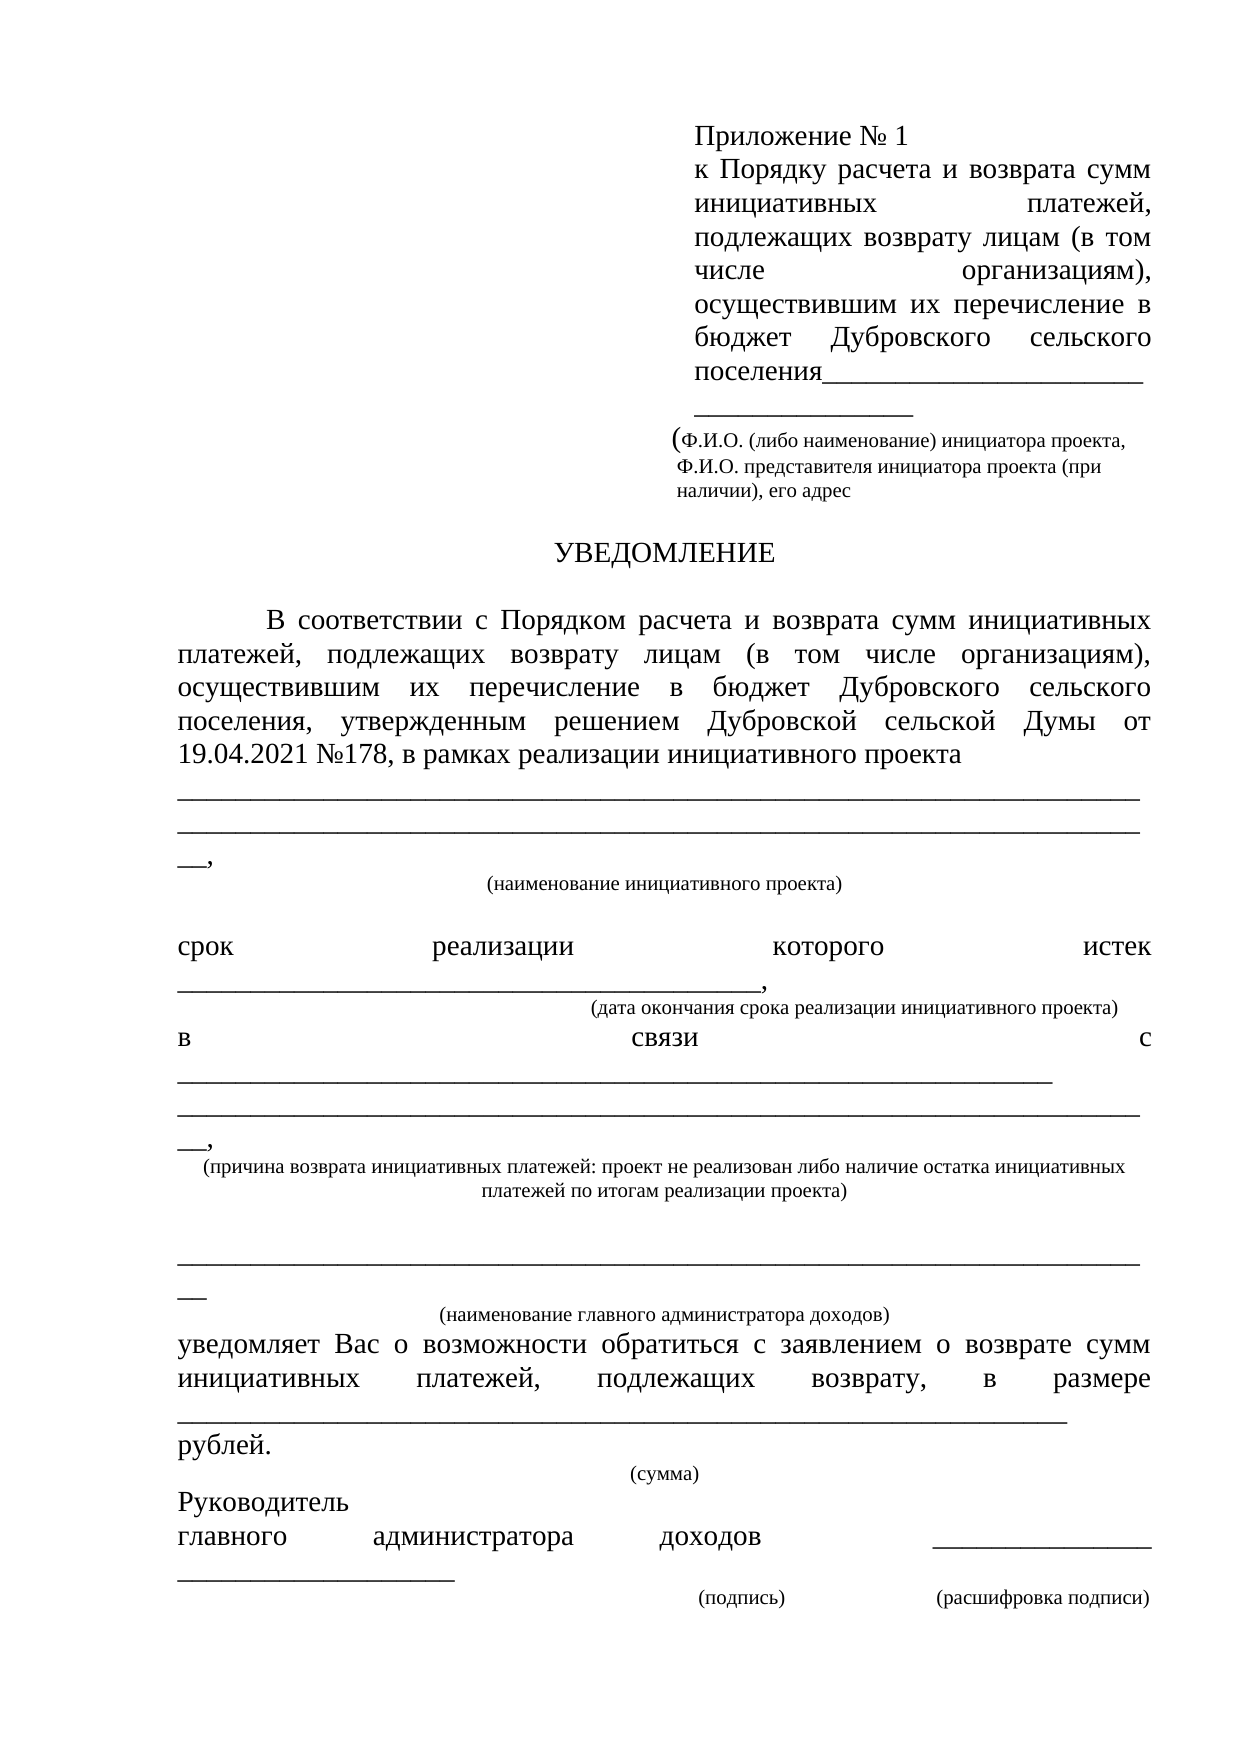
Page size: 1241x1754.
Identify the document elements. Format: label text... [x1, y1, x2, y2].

text уведомляет Вас о возможности обратиться с заявлением о возврате сумм инициативных платежей, подлежащих возврату, в размере _____________________________________________________________ рублей. [177, 1326, 1152, 1461]
text __________________________________________________________________ [177, 770, 1152, 803]
text главного администратора доходов _______________ ___________________ [177, 1518, 1152, 1585]
text (причина возврата инициативных платежей: проект не реализован либо наличие остатка инициативных платежей по итогам реализации проекта) [177, 1153, 1152, 1202]
text (сумма) [177, 1461, 1152, 1484]
text Руководитель [177, 1484, 1152, 1518]
text ____________________________________________________________________, [177, 803, 1152, 871]
text ____________________________________________________________________, [177, 1086, 1152, 1153]
text (наименование инициативного проекта) [177, 871, 1152, 895]
text (Ф.И.О. (либо наименование) инициатора проекта, [635, 420, 1152, 453]
text Приложение № 1 [694, 118, 1152, 152]
text УВЕДОМЛЕНИЕ [177, 535, 1152, 569]
text к Порядку расчета и возврата сумм инициативных платежей, подлежащих возврату лицам (в том числе организациям), осуществившим их перечисление в бюджет Дубровского сельского поселения_____________________________________ [694, 152, 1152, 420]
text в связи с ____________________________________________________________ [177, 1019, 1152, 1086]
text ____________________________________________________________________ [177, 1235, 1152, 1302]
text Ф.И.О. представителя инициатора проекта (при [635, 453, 1152, 478]
text В соответствии с Порядком расчета и возврата сумм инициативных платежей, подлежащих возврату лицам (в том числе организациям), осуществившим их перечисление в бюджет Дубровского сельского поселения, утвержденным решением Дубровской сельской Думы от 19.04.2021 №178, в рамках реализации инициативного проекта [177, 602, 1152, 770]
text наличии), его адрес [635, 478, 1152, 502]
text (подпись) (расшифровка подписи) [177, 1585, 1152, 1609]
text срок реализации которого истек ________________________________________, [177, 928, 1152, 995]
text (наименование главного администратора доходов) [177, 1302, 1152, 1326]
text (дата окончания срока реализации инициативного проекта) [177, 995, 1152, 1019]
